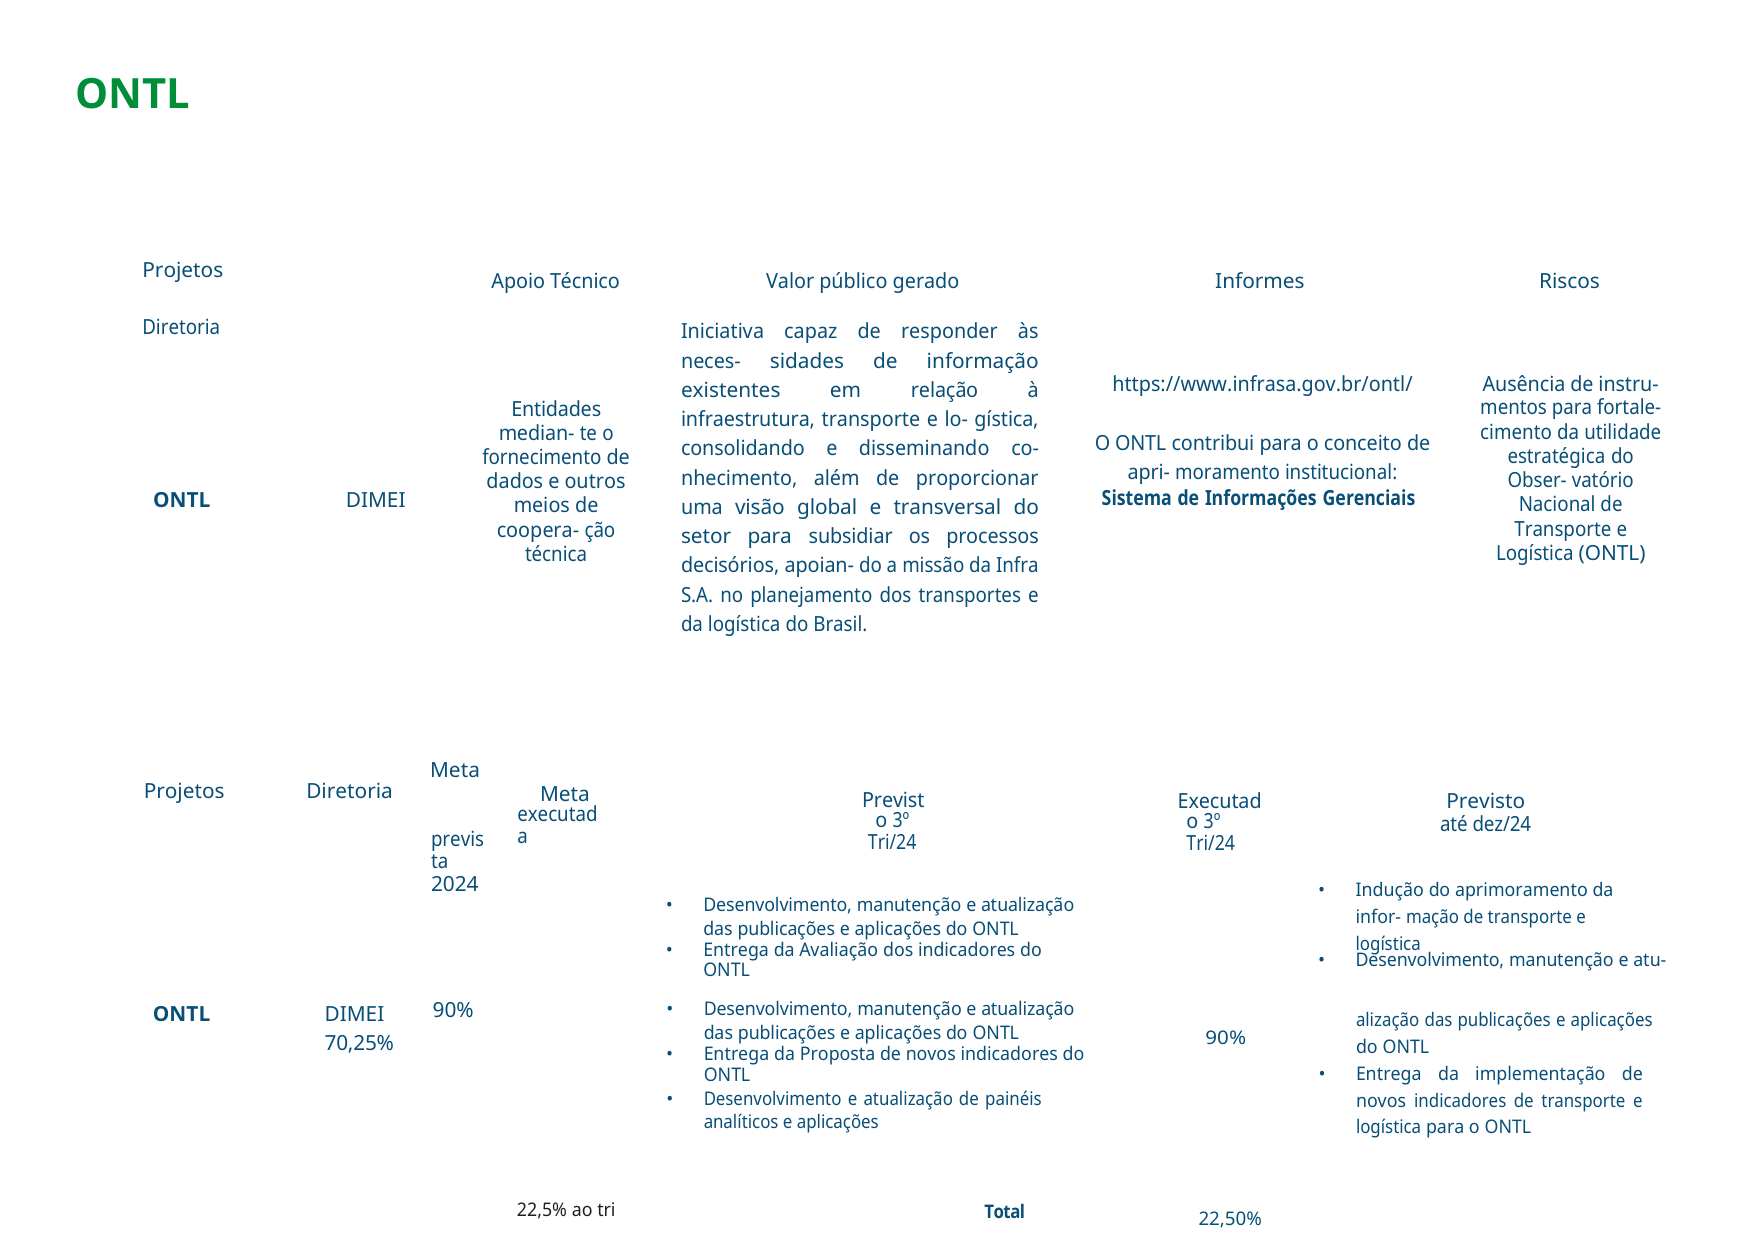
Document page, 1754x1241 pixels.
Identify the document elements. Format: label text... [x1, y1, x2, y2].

text ONTL [75, 64, 1691, 121]
list Entrega da implementação de novos indicadores de transporte e logística para o ONTL [1318, 1060, 1643, 1139]
subtitle Sistema de Informações Gerenciais [1101, 487, 1442, 511]
text Valor público gerado [766, 266, 1039, 295]
text 22,5% ao tri Total [517, 1196, 1026, 1224]
text Previsto até dez/24 [1439, 789, 1532, 838]
list Desenvolvimento, manutenção e atualização das publicações e aplicações do ONTL [666, 996, 1084, 1044]
text Riscos [1539, 266, 1600, 295]
text ONTL DIMEI [153, 485, 408, 513]
text Ausência de instru- mentos para fortale- cimento da utilidade estratégica do Obser- vatório Nacional de Transporte e Logística (ONTL) [1475, 372, 1666, 567]
text ONTL DIMEI 90% 70,25% [153, 995, 595, 1062]
text Projetos Diretoria [142, 256, 408, 341]
text Iniciativa capaz de responder às neces- sidades de informação existentes em relação à infraestrutura, transporte e lo- gística, consolidando e disseminando co- nhecimento, além de proporcionar uma visão global e transversal do setor para subsidiar os processos decisórios, apoian- do a missão da Infra S.A. no planejamento dos transportes e da logística do Brasil. [681, 316, 1039, 638]
text Apoio Técnico [473, 266, 637, 295]
text Executado 3º Tri/24 [1177, 791, 1270, 856]
text O ONTL contribui para o conceito de apri- moramento institucional: [1082, 428, 1442, 486]
list Entrega da Proposta de novos indicadores do ONTL [666, 1044, 1112, 1085]
list Indução do aprimoramento da infor- mação de transporte e logística [1318, 876, 1642, 956]
text Entidades median- te o fornecimento de dados e outros meios de coopera- ção técnica [474, 398, 637, 567]
text https://www.infrasa.gov.br/ontl/ [1082, 369, 1442, 398]
text Projetos Diretoria prevista 2024 [143, 782, 488, 897]
list Desenvolvimento e atualização de painéis analíticos e aplicações [666, 1086, 1108, 1134]
text 90% [1119, 1024, 1246, 1050]
text Meta [430, 761, 488, 781]
text 22,50% [1198, 1205, 1691, 1231]
text alização das publicações e aplicações do ONTL [1356, 1006, 1660, 1059]
text Previsto 3º Tri/24 [855, 791, 929, 855]
list Entrega da Avaliação dos indicadores do ONTL [666, 941, 1088, 980]
text Informes [1077, 266, 1442, 295]
text Meta executada [517, 783, 607, 850]
list Desenvolvimento, manutenção e atualização das publicações e aplicações do ONTL [666, 892, 1084, 941]
